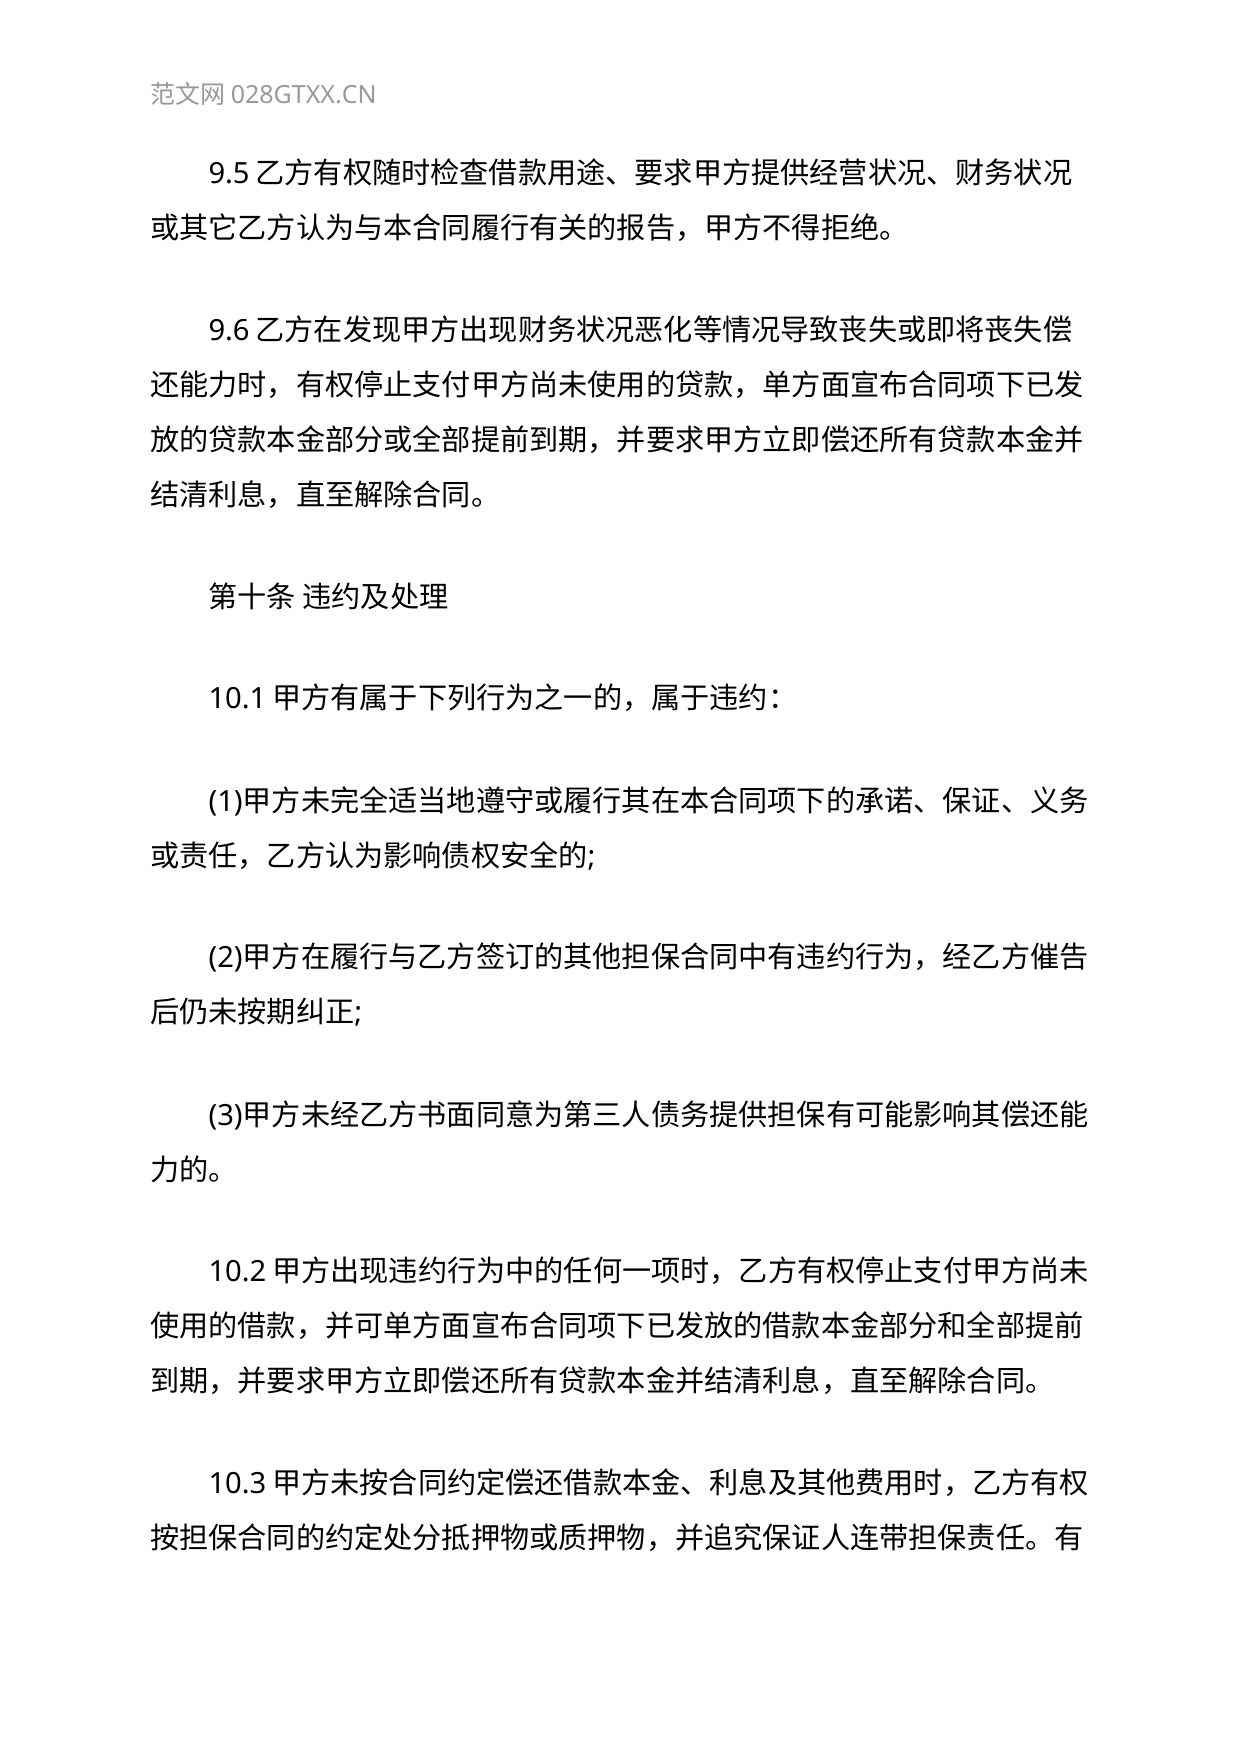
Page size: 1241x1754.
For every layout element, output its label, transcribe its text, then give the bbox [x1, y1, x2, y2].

text 10.1甲方有属于下列行为之一的，属于违约： [150, 675, 1090, 717]
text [150, 1459, 1090, 1557]
text (2)甲方在履行与乙方签订的其他担保合同中有违约行为，经乙方催告后仍未按期纠正; [150, 934, 1090, 1031]
text (3)甲方未经乙方书面同意为第三人债务提供担保有可能影响其偿还能力的。 [150, 1091, 1090, 1188]
text 9.6乙方在发现甲方出现财务状况恶化等情况导致丧失或即将丧失偿还能力时，有权停止支付甲方尚未使用的贷款，单方面宣布合同项下已发放的贷款本金部分或全部提前到期，并要求甲方立即偿还所有贷款本金并结清利息，直至解除合同。 [150, 307, 1090, 514]
text 10.2甲方出现违约行为中的任何一项时，乙方有权停止支付甲方尚未使用的借款，并可单方面宣布合同项下已发放的借款本金部分和全部提前到期，并要求甲方立即偿还所有贷款本金并结清利息，直至解除合同。 [150, 1248, 1090, 1400]
text 9.5乙方有权随时检查借款用途、要求甲方提供经营状况、财务状况或其它乙方认为与本合同履行有关的报告，甲方不得拒绝。 [150, 150, 1090, 247]
text 第十条 违约及处理 [150, 573, 1090, 616]
text (1)甲方未完全适当地遵守或履行其在本合同项下的承诺、保证、义务或责任，乙方认为影响债权安全的; [150, 777, 1090, 874]
